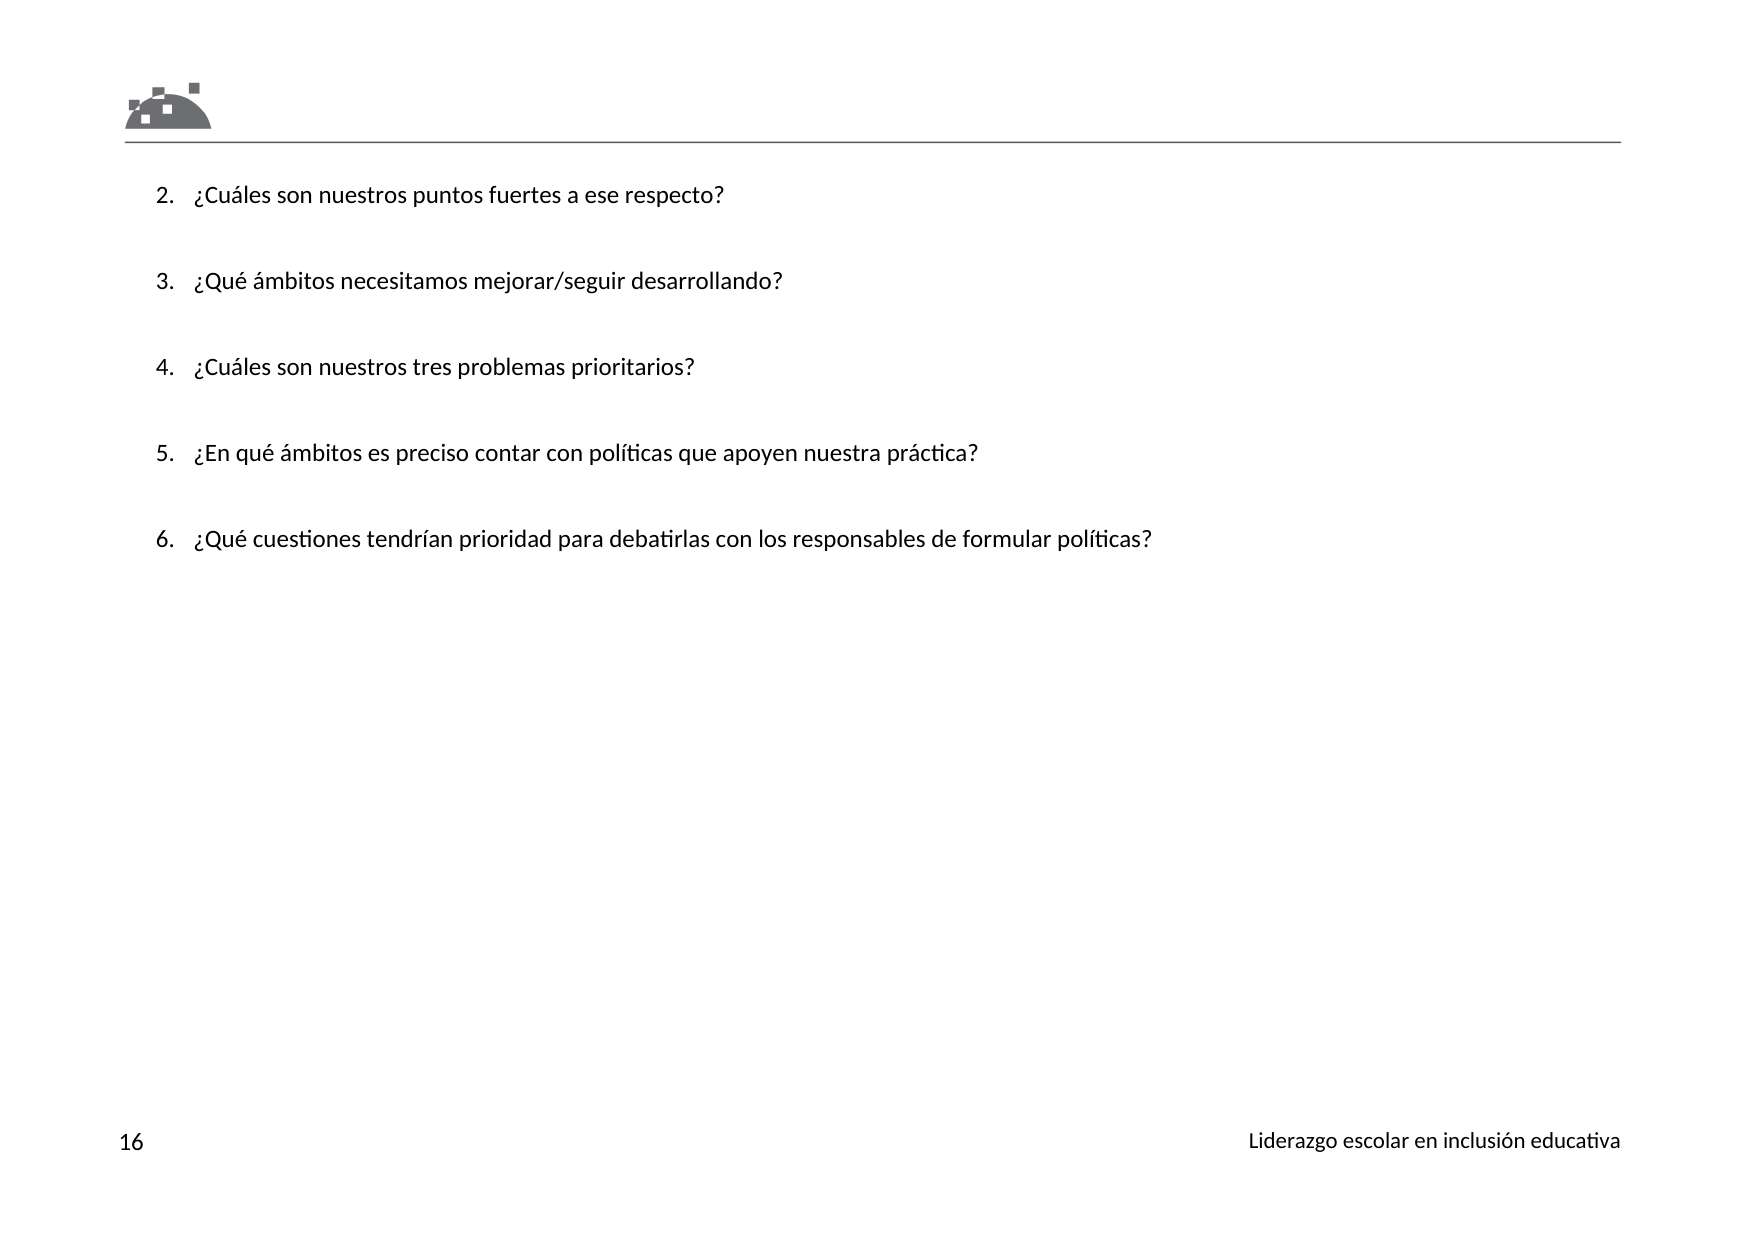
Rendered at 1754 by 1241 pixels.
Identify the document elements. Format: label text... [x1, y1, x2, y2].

list ¿En qué ámbitos es preciso contar con políticas que apoyen nuestra práctica? [156, 437, 1621, 467]
list ¿Cuáles son nuestros puntos fuertes a ese respecto? [156, 179, 1621, 209]
list ¿Qué cuestiones tendrían prioridad para debatirlas con los responsables de formular políticas? [156, 523, 1621, 553]
picture [118, 73, 1622, 150]
list ¿Qué ámbitos necesitamos mejorar/seguir desarrollando? [156, 265, 1621, 295]
list ¿Cuáles son nuestros tres problemas prioritarios? [156, 351, 1621, 381]
